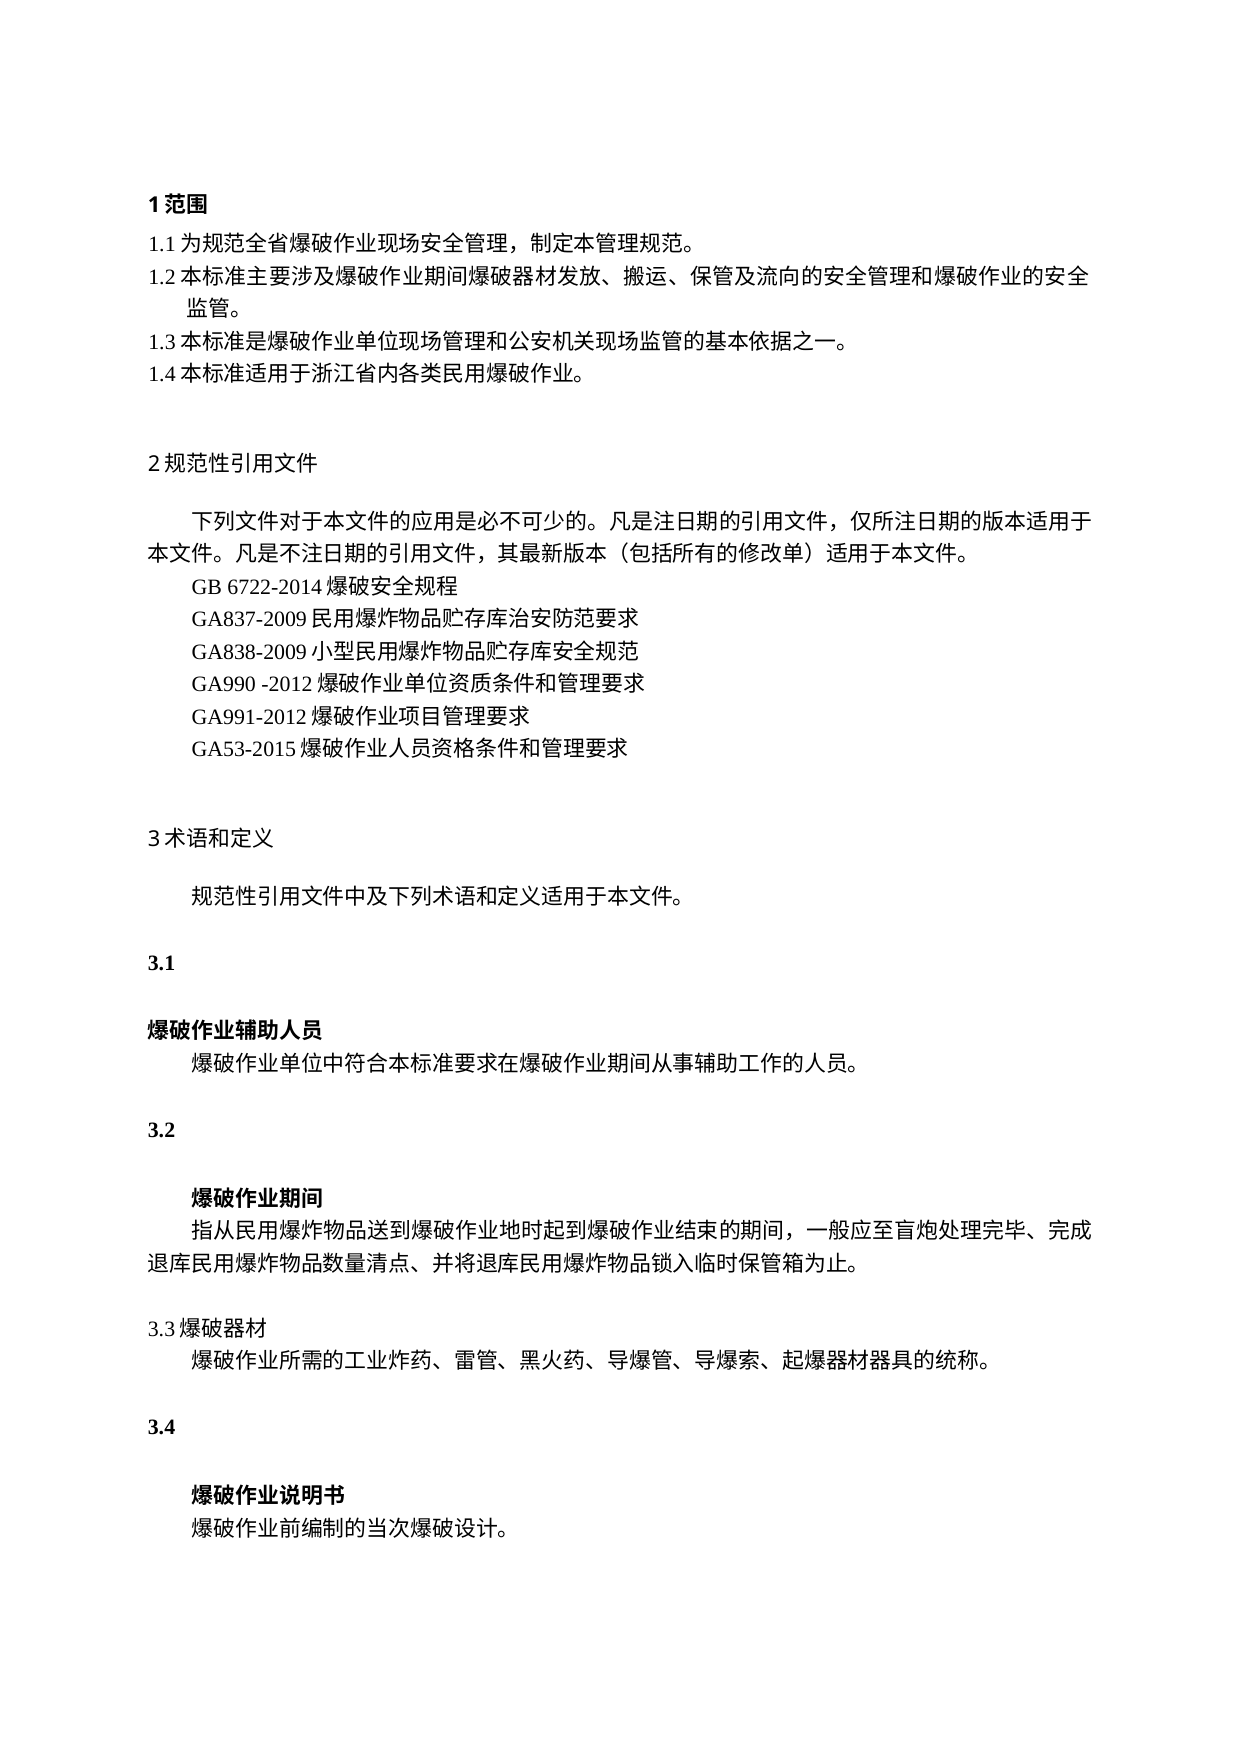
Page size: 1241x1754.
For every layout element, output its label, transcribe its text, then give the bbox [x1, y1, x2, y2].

text 下列文件对于本文件的应用是必不可少的。凡是注日期的引用文件，仅所注日期的版本适用于本文件。凡是不注日期的引用文件，其最新版本（包括所有的修改单）适用于本文件。 [148, 503, 1092, 568]
text 爆破作业前编制的当次爆破设计。 [148, 1510, 1092, 1543]
text 爆破作业辅助人员 [148, 1013, 1092, 1046]
text 爆破作业期间 [148, 1180, 1092, 1213]
text 爆破作业单位资质条件和管理要求 [148, 666, 1092, 698]
text 1.1为规范全省爆破作业现场安全管理，制定本管理规范。 [148, 226, 1092, 258]
subtitle 3.4 [148, 1411, 1092, 1443]
text 指从民用爆炸物品送到时起到爆破作业结束，盲炮完毕、退库民用爆炸物品数量、将退库民用爆炸物品锁入临时保管箱为止。 [148, 1213, 1092, 1278]
subtitle 3.1 [148, 946, 1092, 979]
text 民用爆炸物品贮存库治安防范要求 [148, 601, 1092, 633]
text 规范性引用文件中及下列术语和定义适用于本文件。 [148, 878, 1092, 911]
text 1.2本标准主要涉及爆破作业期间爆破器材发放、保管及流向的安全管理和爆破作业的安全。 [148, 258, 1092, 323]
title 1 [148, 187, 1092, 219]
text 小型民用爆炸物品贮存库安全规范 [148, 633, 1092, 666]
text 爆破安全规程 [148, 568, 1092, 601]
text 爆破作业单位符合本标准要求在爆破作业期间从事辅助的人员。 [148, 1046, 1092, 1078]
text 爆破作业项目管理要求 [148, 698, 1092, 731]
text 1.4本标准适用于浙江省内各民用爆破。 [148, 356, 1092, 388]
text 2规范性引用文件 [148, 446, 1092, 478]
text 爆破作业人员资格条件和管理要求 [148, 731, 1092, 763]
text 3术语和定义 [148, 821, 1092, 853]
subtitle 3.2 [148, 1113, 1092, 1146]
text 1.3本标准是爆破作业单位现场管理和公安机关现场监管的基本依据。 [148, 323, 1092, 356]
text 爆破作业说明书 [148, 1478, 1092, 1510]
